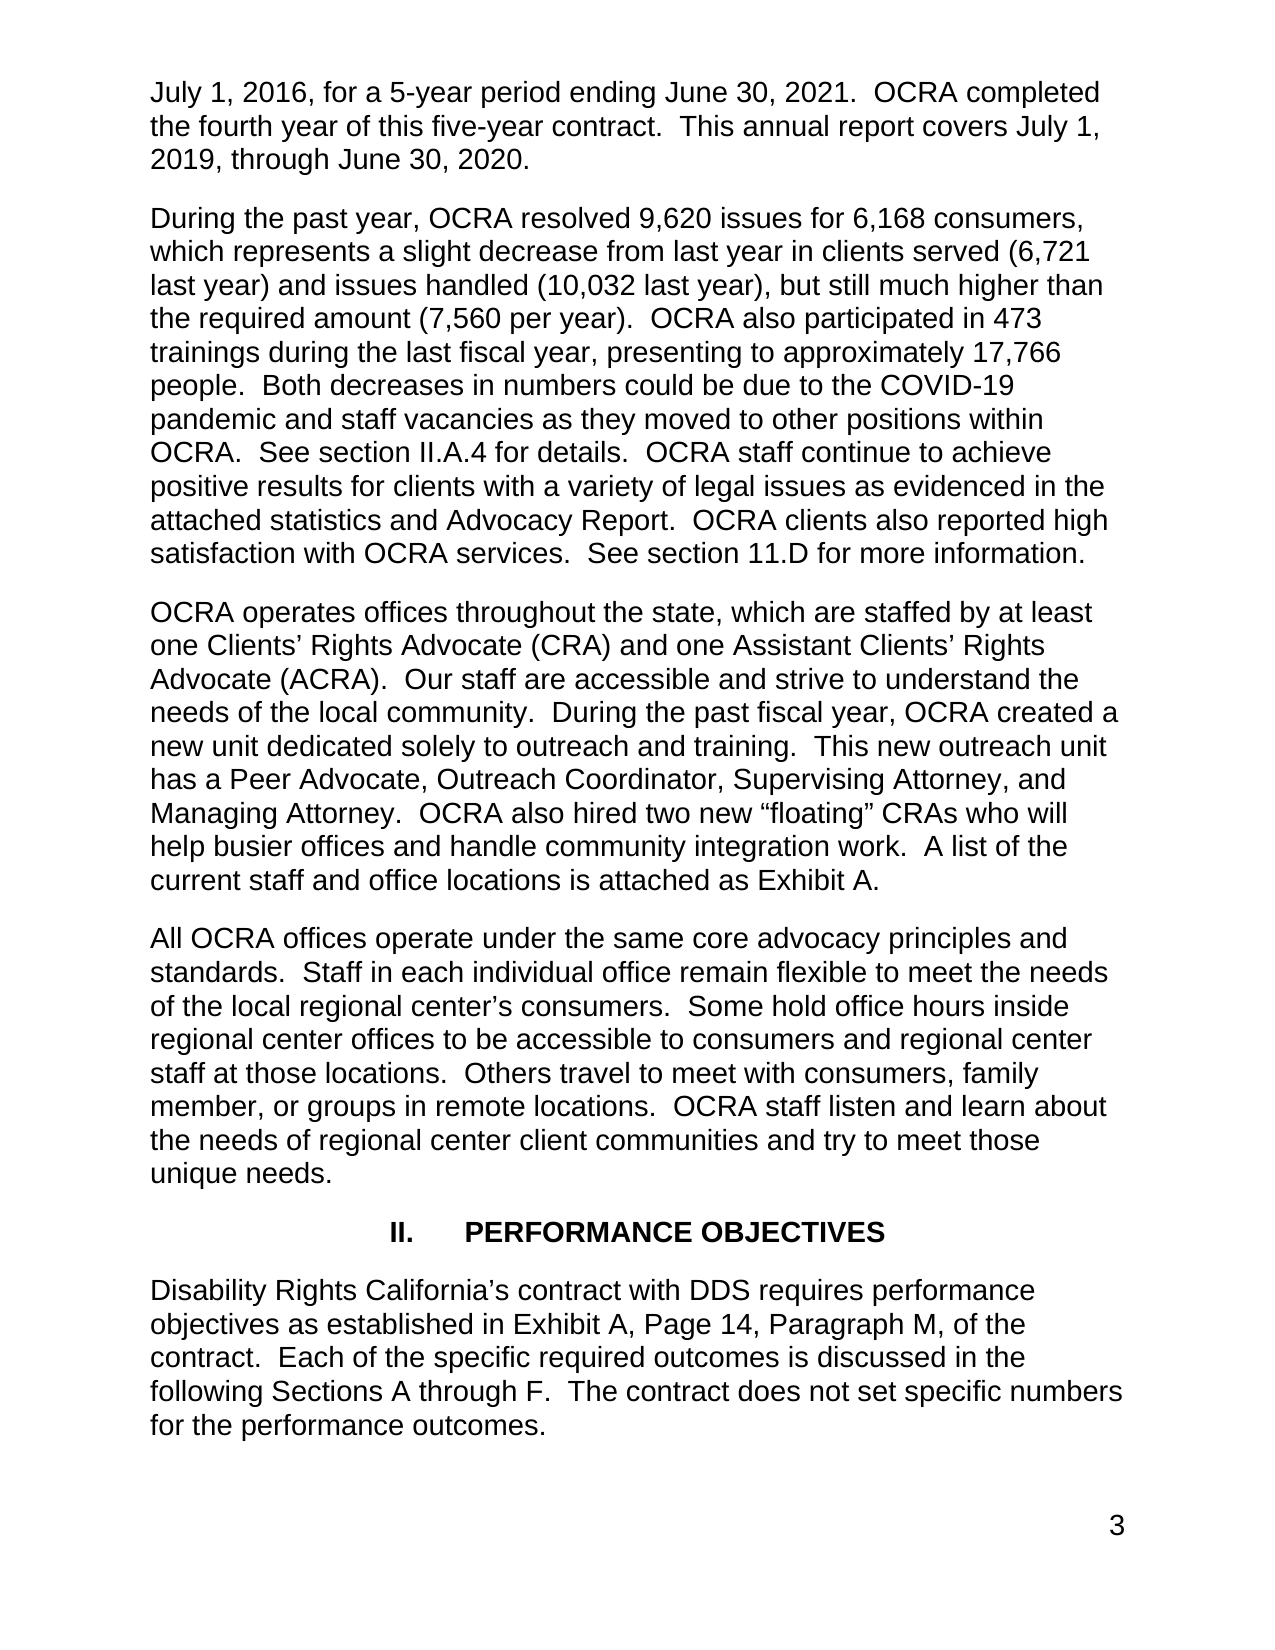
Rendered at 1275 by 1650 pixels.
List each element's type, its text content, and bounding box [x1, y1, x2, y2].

text Disability Rights California’s contract with DDS requires performance objectives as established in Exhibit A, Page 14, Paragraph M, of the contract. Each of the specific required outcomes is discussed in the following Sections A through F. The contract does not set specific numbers for the performance outcomes. [150, 1273, 1125, 1441]
text OCRA operates offices throughout the state, which are staffed by at least one Clients’ Rights Advocate (CRA) and one Assistant Clients’ Rights Advocate (ACRA). Our staff are accessible and strive to understand the needs of the local community. During the past fiscal year, OCRA created a new unit dedicated solely to outreach and training. This new outreach unit has a Peer Advocate, Outreach Coordinator, Supervising Attorney, and Managing Attorney. OCRA also hired two new “floating” CRAs who will help busier offices and handle community integration work. A list of the current staff and office locations is attached as Exhibit A. [150, 594, 1125, 896]
text During the past year, OCRA resolved 9,620 issues for 6,168 consumers, which represents a slight decrease from last year in clients served (6,721 last year) and issues handled (10,032 last year), but still much higher than the required amount (7,560 per year). OCRA also participated in 473 trainings during the last fiscal year, presenting to approximately 17,766 people. Both decreases in numbers could be due to the COVID-19 pandemic and staff vacancies as they moved to other positions within OCRA. See section II.A.4 for details. OCRA staff continue to achieve positive results for clients with a variety of legal issues as evidenced in the attached statistics and Advocacy Report. OCRA clients also reported high satisfaction with OCRA services. See section 11.D for more information. [150, 201, 1125, 569]
text All OCRA offices operate under the same core advocacy principles and standards. Staff in each individual office remain flexible to meet the needs of the local regional center’s consumers. Some hold office hours inside regional center offices to be accessible to consumers and regional center staff at those locations. Others travel to meet with consumers, family member, or groups in remote locations. OCRA staff listen and learn about the needs of regional center client communities and try to meet those unique needs. [150, 921, 1125, 1190]
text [150, 75, 1125, 176]
subtitle II. PERFORMANCE OBJECTIVES [150, 1215, 1125, 1248]
